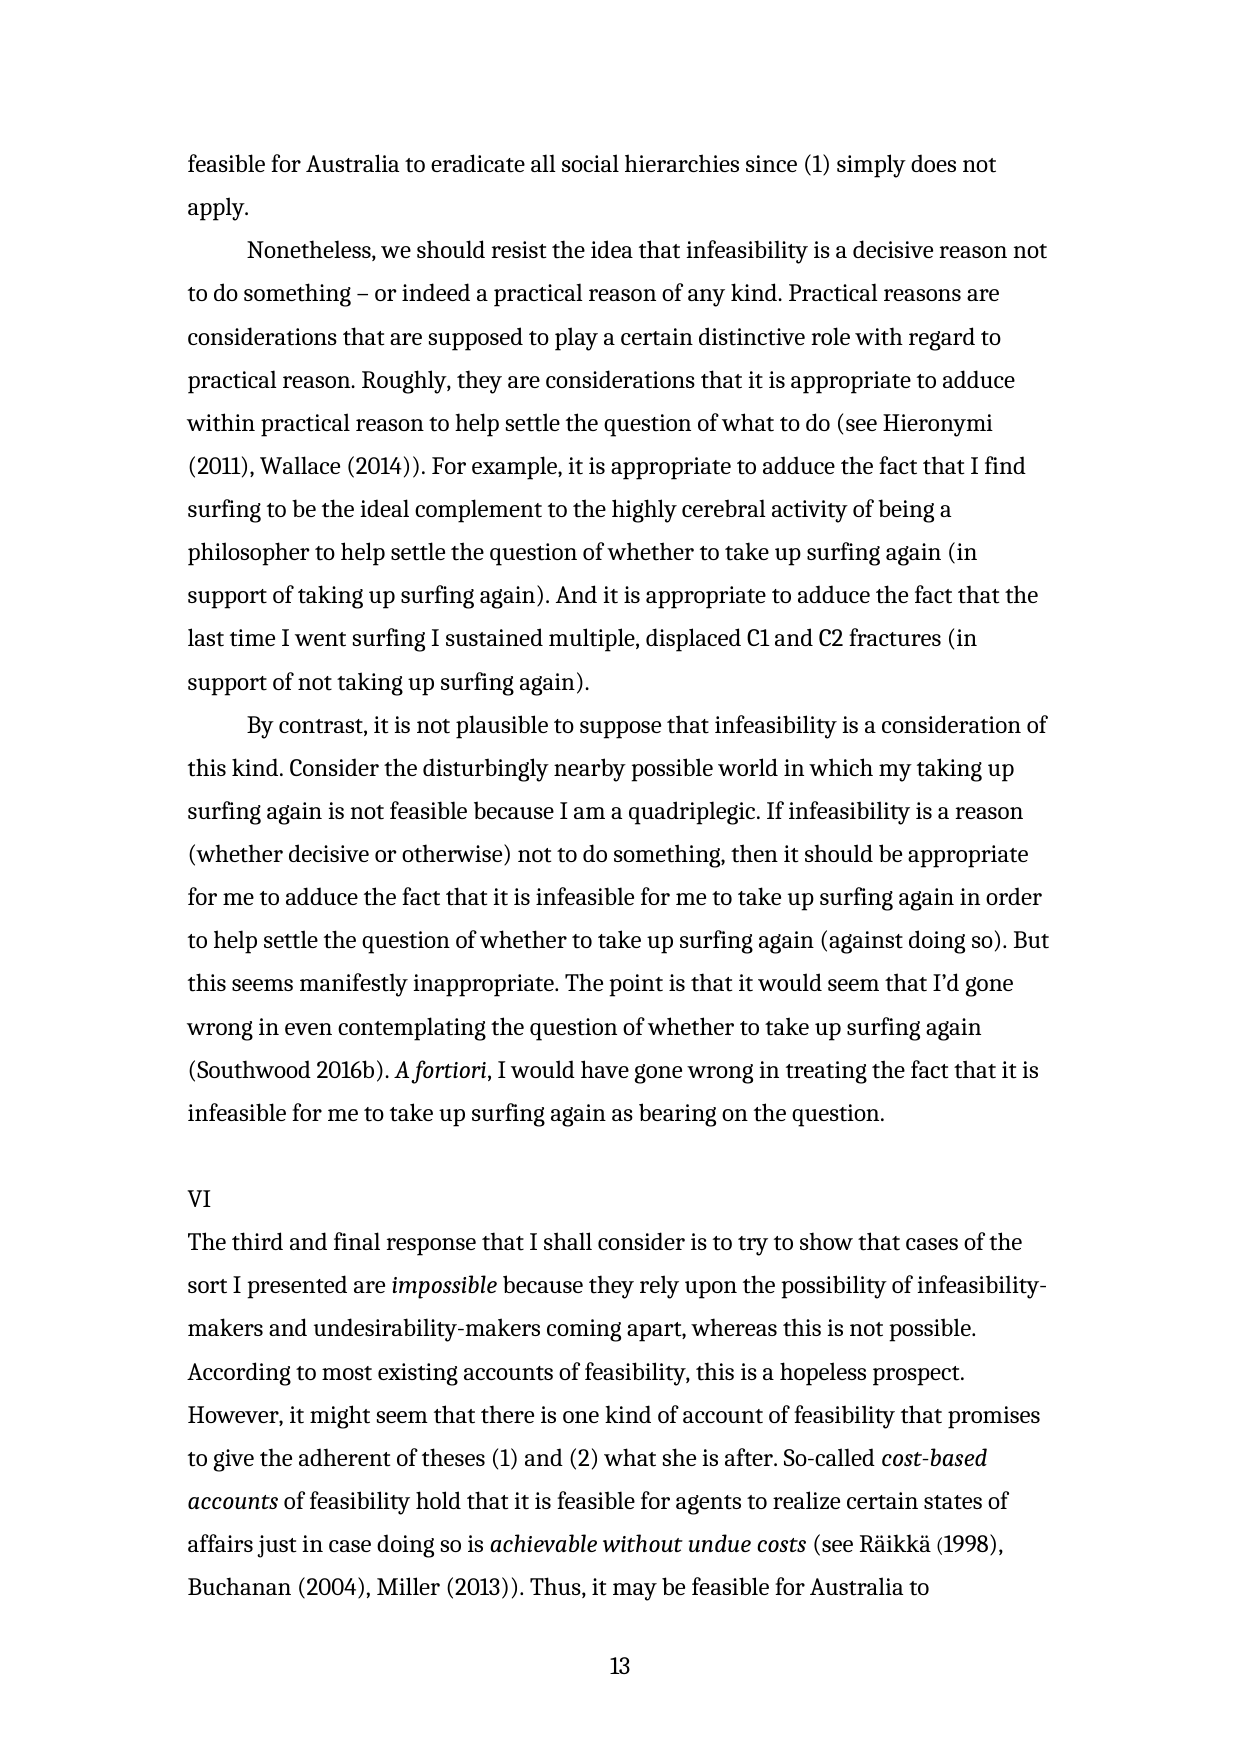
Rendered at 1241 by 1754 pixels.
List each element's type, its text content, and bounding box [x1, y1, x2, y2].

text Nonetheless, we should resist the idea that infeasibility is a decisive reason not to do something – or indeed a practical reason of any kind. Practical reasons are considerations that are supposed to play a certain distinctive role with regard to practical reason. Roughly, they are considerations that it is appropriate to adduce within practical reason to help settle the question of what to do (see Hieronymi (2011), Wallace (2014)). For example, it is appropriate to adduce the fact that I find surfing to be the ideal complement to the highly cerebral activity of being a philosopher to help settle the question of whether to take up surfing again (in support of taking up surfing again). And it is appropriate to adduce the fact that the last time I went surfing I sustained multiple, displaced C1 and C2 fractures (in support of not taking up surfing again). [187, 236, 1053, 696]
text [187, 1228, 1053, 1602]
text By contrast, it is not plausible to suppose that infeasibility is a consideration of this kind. Consider the disturbingly nearby possible world in which my taking up surfing again is not feasible because I am a quadriplegic. If infeasibility is a reason (whether decisive or otherwise) not to do something, then it should be appropriate for me to adduce the fact that it is infeasible for me to take up surfing again in order to help settle the question of whether to take up surfing again (against doing so). But this seems manifestly inappropriate. The point is that it would seem that I’d gone wrong in even contemplating the question of whether to take up surfing again (Southwood 2016b). A fortiori, I would have gone wrong in treating the fact that it is infeasible for me to take up surfing again as bearing on the question. [187, 711, 1053, 1127]
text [187, 150, 1053, 222]
text VI [187, 1185, 1053, 1214]
